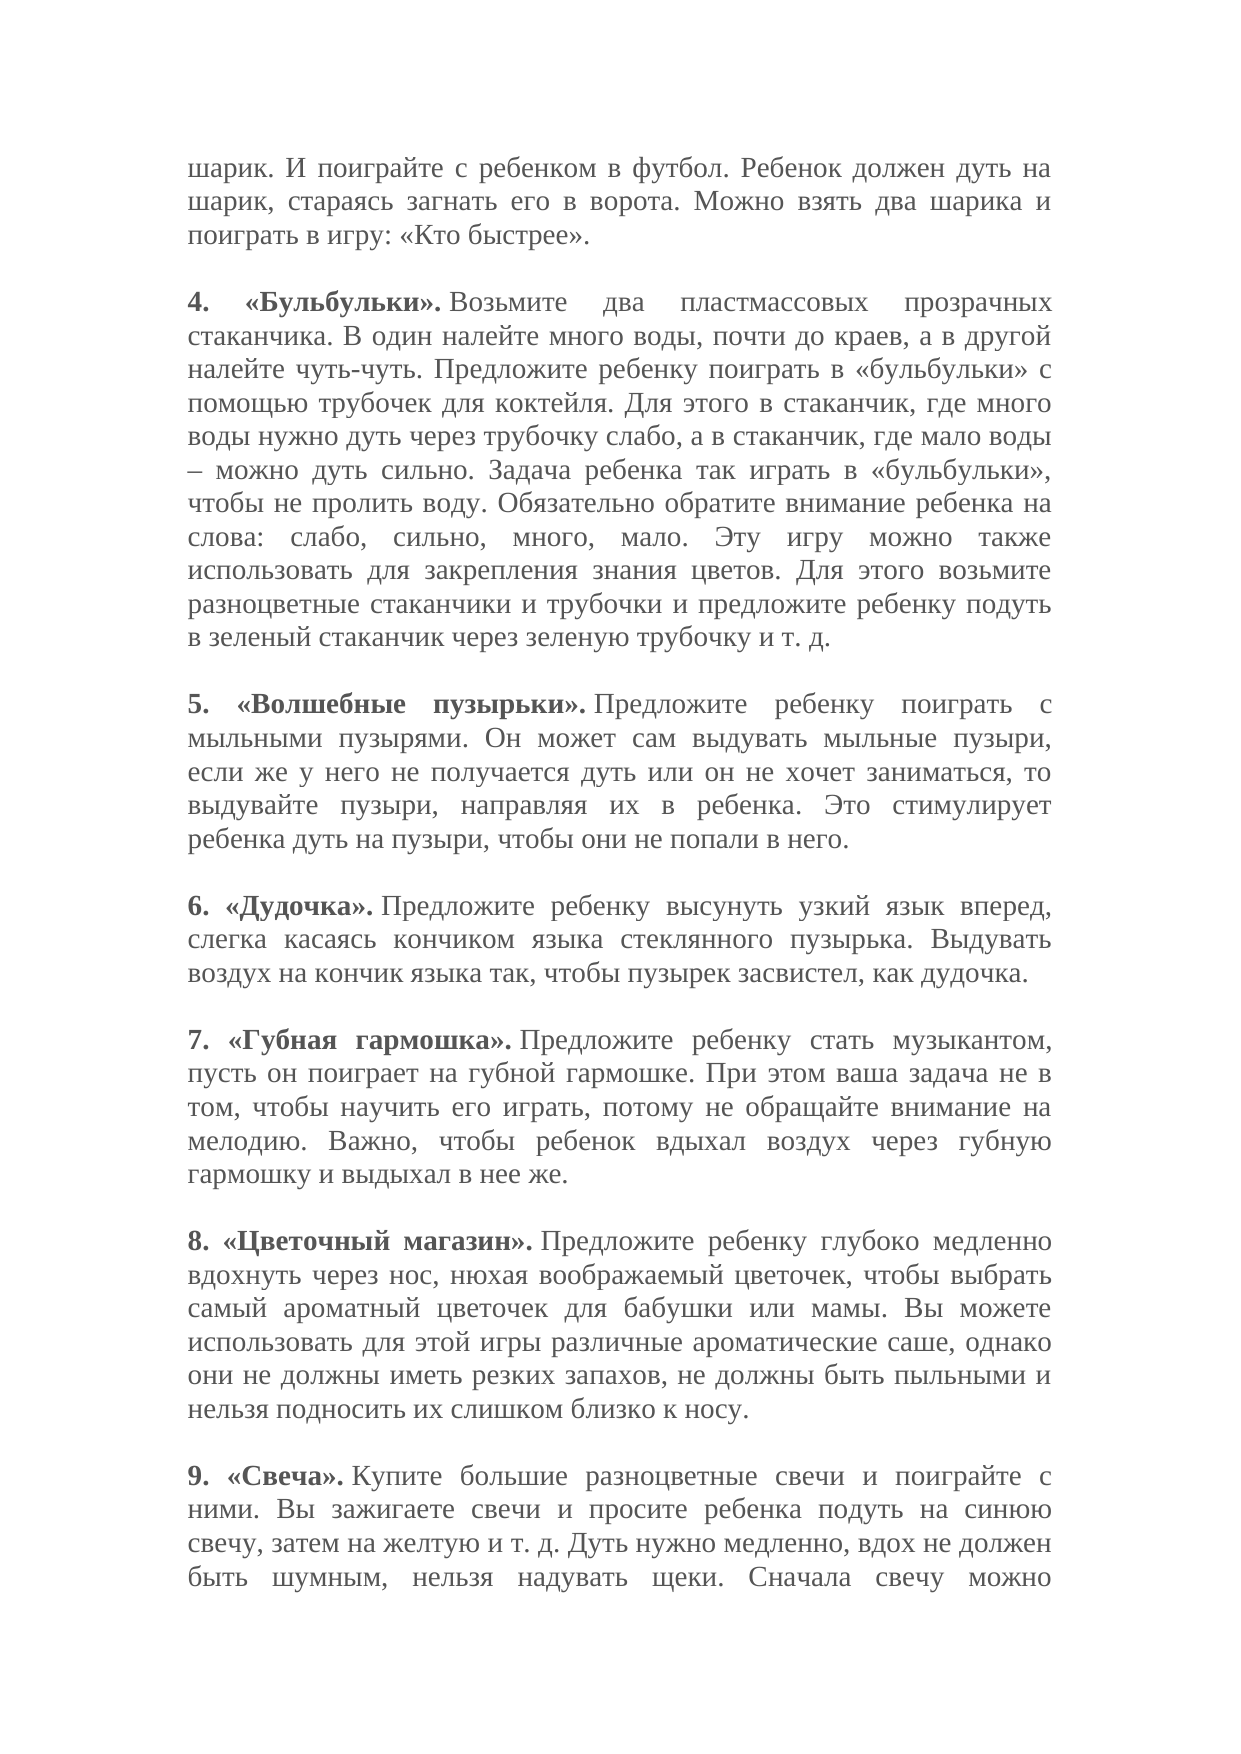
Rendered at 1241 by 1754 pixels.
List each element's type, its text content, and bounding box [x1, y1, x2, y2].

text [187, 210, 1053, 305]
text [187, 1106, 1053, 1592]
